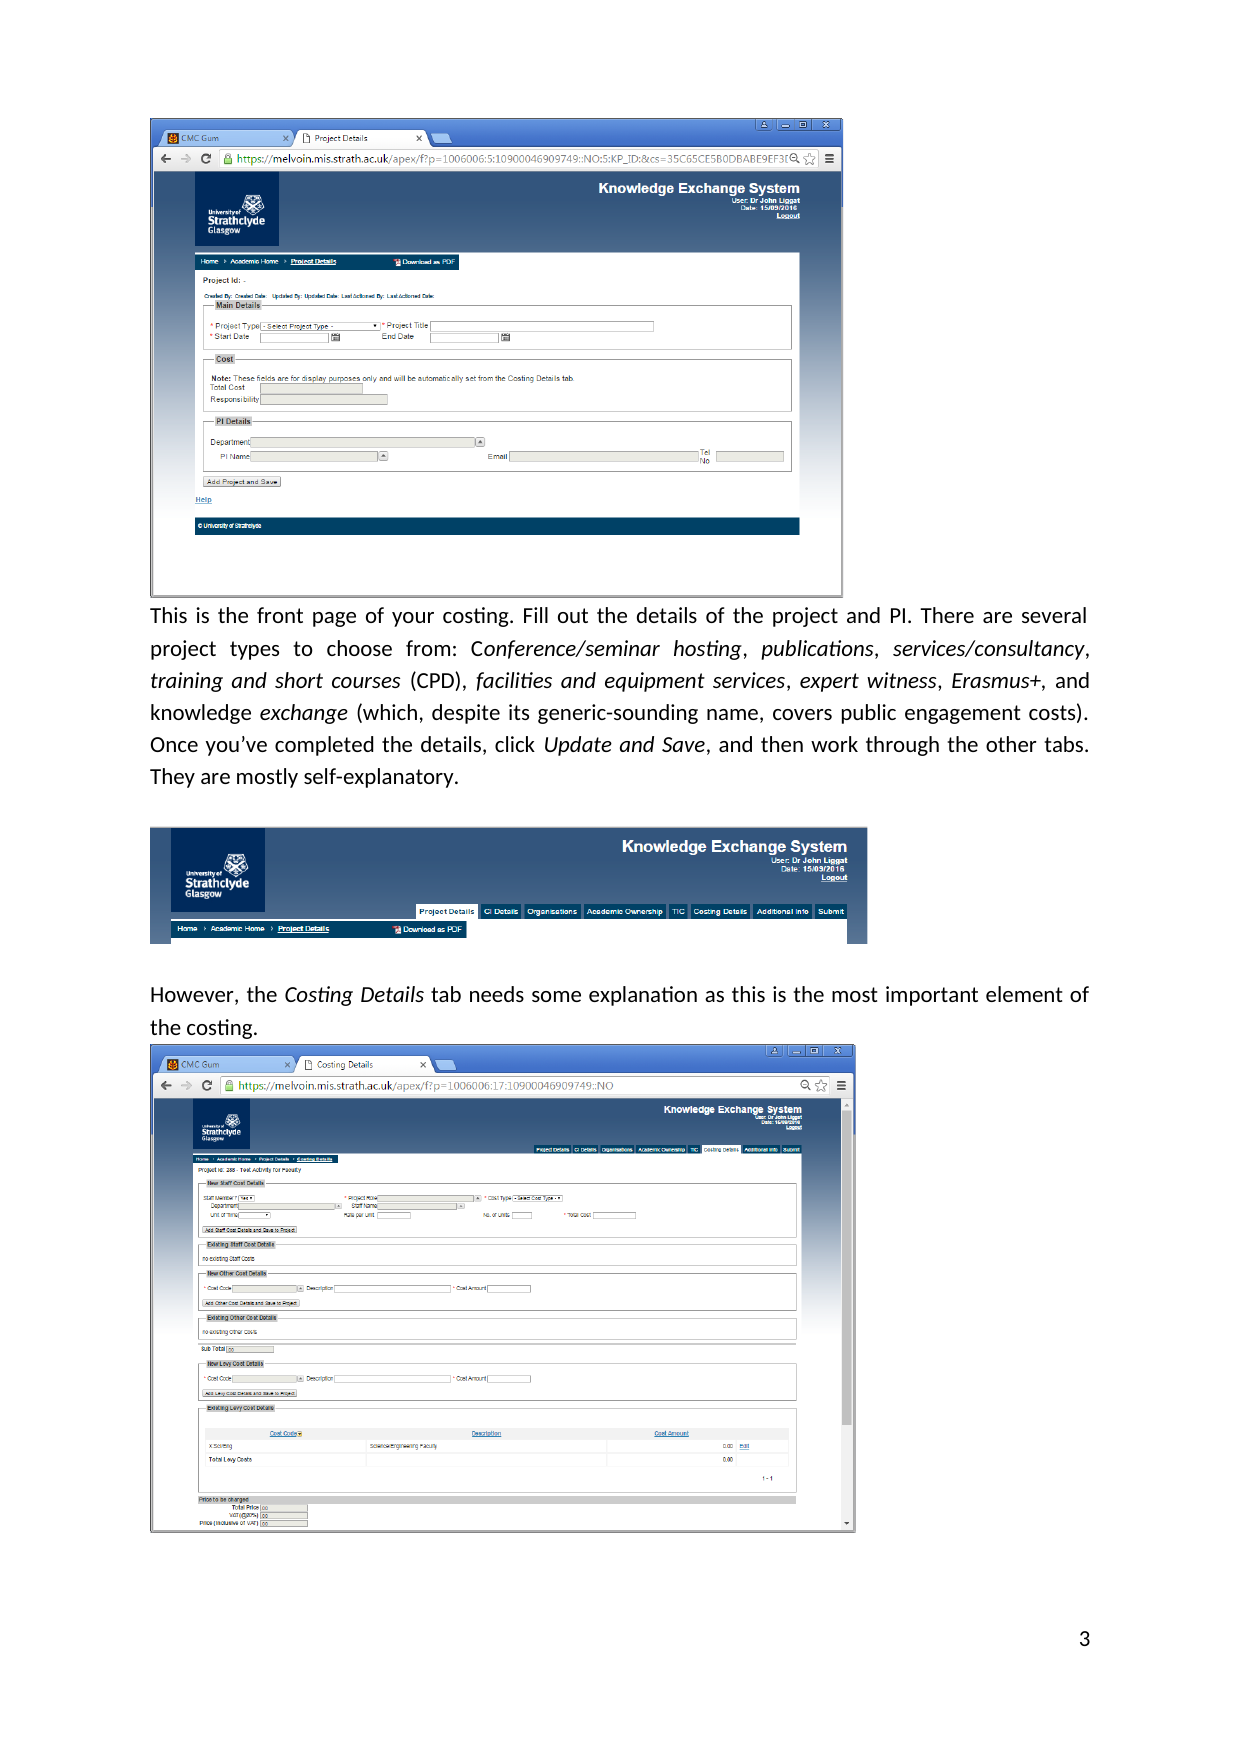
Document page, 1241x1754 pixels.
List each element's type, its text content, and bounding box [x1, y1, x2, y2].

picture [150, 826, 868, 944]
text This is the front page of your costing. Fill out the details of the project and PI. There are several project types to choose from: Conference/seminar hosting, publications, services/consultancy, training and short courses (CPD), facilities and equipment services, expert witness, Erasmus+, and knowledge exchange (which, despite its generic-sounding name, covers public engagement costs). Once you’ve completed the details, click Update and Save, and then work through the other tabs. They are mostly self-explanatory. [150, 601, 1090, 790]
text However, the Costing Details tab needs some explanation as this is the most important element of the costing. [150, 980, 1090, 1041]
picture [150, 1044, 856, 1533]
picture [150, 118, 844, 598]
